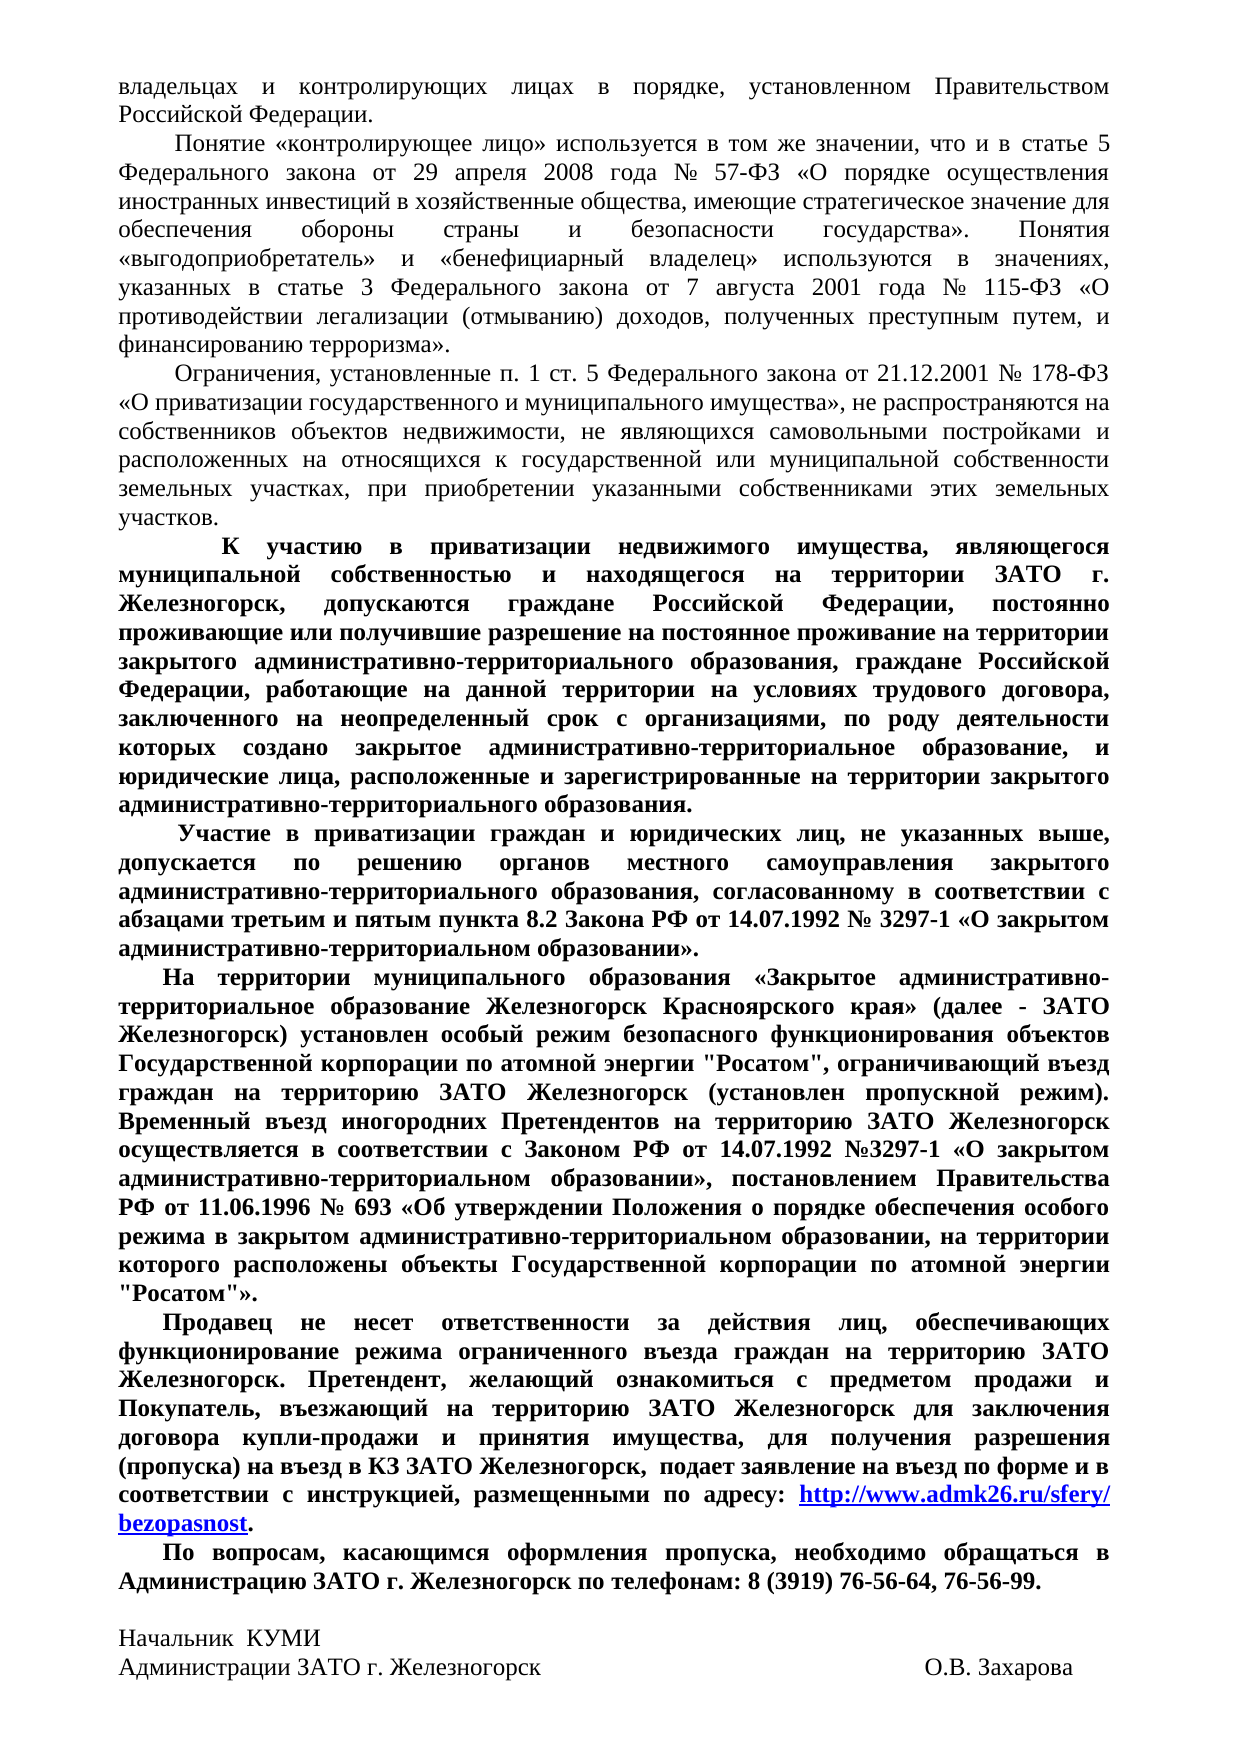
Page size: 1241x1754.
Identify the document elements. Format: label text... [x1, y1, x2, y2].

text Администрации ЗАТО г. Железногорск О.В. Захарова [118, 1652, 1110, 1681]
text Начальник КУМИ [118, 1623, 1110, 1652]
text Понятие «контролирующее лицо» используется в том же значении, что и в статье 5 Федерального закона от 29 апреля 2008 года № 57-ФЗ «О порядке осуществления иностранных инвестиций в хозяйственные общества, имеющие стратегическое значение для обеспечения обороны страны и безопасности государства». Понятия «выгодоприобретатель» и «бенефициарный владелец» используются в значениях, указанных в статье 3 Федерального закона от 7 августа 2001 года № 115-ФЗ «О противодействии легализации (отмыванию) доходов, полученных преступным путем, и финансированию терроризма». [118, 128, 1110, 358]
text По вопросам, касающимся оформления пропуска, необходимо обращаться в Администрацию ЗАТО г. Железногорск по телефонам: 8 (3919) 76-56-64, 76-56-99. [118, 1537, 1110, 1594]
text Ограничения, установленные п. 1 ст. 5 Федерального закона от 21.12.2001 № 178-ФЗ «О приватизации государственного и муниципального имущества», не распространяются на собственников объектов недвижимости, не являющихся самовольными постройками и расположенных на относящихся к государственной или муниципальной собственности земельных участках, при приобретении указанными собственниками этих земельных участков. [118, 358, 1110, 531]
text Продавец не несет ответственности за действия лиц, обеспечивающих функционирование режима ограниченного въезда граждан на территорию ЗАТО Железногорск. Претендент, желающий ознакомиться с предметом продажи и Покупатель, въезжающий на территорию ЗАТО Железногорск для заключения договора купли-продажи и принятия имущества, для получения разрешения (пропуска) на въезд в КЗ ЗАТО Железногорск, подает заявление на въезд по форме и в соответствии с инструкцией, размещенными по адресу: http://www.admk26.ru/sfery/ bezopasnost. [118, 1307, 1110, 1537]
text К участию в приватизации недвижимого имущества, являющегося муниципальной собственностью и находящегося на территории ЗАТО г. Железногорск, допускаются граждане Российской Федерации, постоянно проживающие или получившие разрешение на постоянное проживание на территории закрытого административно-территориального образования, граждане Российской Федерации, работающие на данной территории на условиях трудового договора, заключенного на неопределенный срок с организациями, по роду деятельности которых создано закрытое административно-территориальное образование, и юридические лица, расположенные и зарегистрированные на территории закрытого административно-территориального образования. [118, 531, 1110, 818]
text На территории муниципального образования «Закрытое административно-территориальное образование Железногорск Красноярского края» (далее - ЗАТО Железногорск) установлен особый режим безопасного функционирования объектов Государственной корпорации по атомной энергии "Росатом", ограничивающий въезд граждан на территорию ЗАТО Железногорск (установлен пропускной режим). Временный въезд иногородних Претендентов на территорию ЗАТО Железногорск осуществляется в соответствии с Законом РФ от 14.07.1992 №3297-1 «О закрытом административно-территориальном образовании», постановлением Правительства РФ от 11.06.1996 № 693 «Об утверждении Положения о порядке обеспечения особого режима в закрытом административно-территориальном образовании, на территории которого расположены объекты Государственной корпорации по атомной энергии "Росатом"». [118, 962, 1110, 1307]
text Участие в приватизации граждан и юридических лиц, не указанных выше, допускается по решению органов местного самоуправления закрытого административно-территориального образования, согласованному в соответствии с абзацами третьим и пятым пункта 8.2 Закона РФ от 14.07.1992 № 3297-1 «О закрытом административно-территориальном образовании». [118, 818, 1110, 962]
